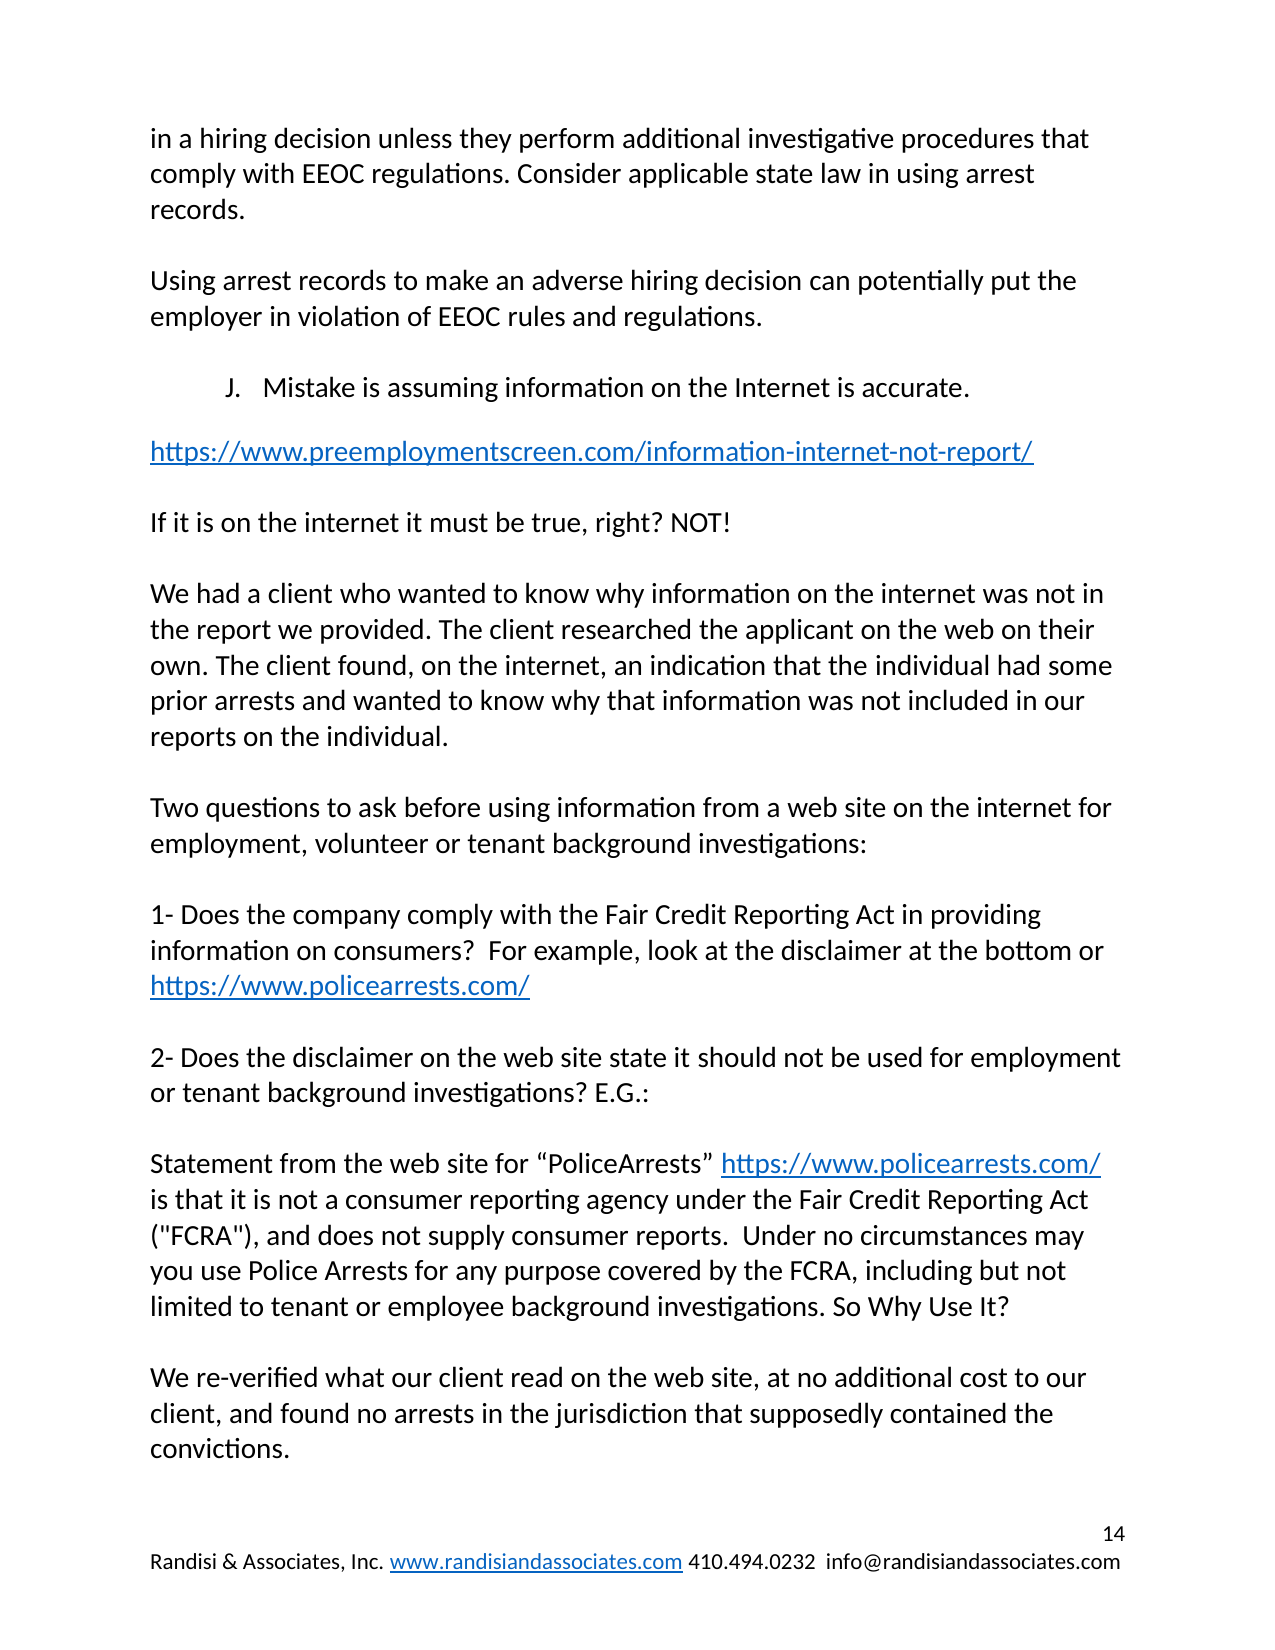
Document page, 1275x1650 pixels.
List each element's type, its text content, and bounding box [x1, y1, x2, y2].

text Two questions to ask before using information from a web site on the internet for employment, volunteer or tenant background investigations: [150, 789, 1125, 861]
text 2- Does the disclaimer on the web site state it should not be used for employment or tenant background investigations? E.G.: [150, 1039, 1125, 1110]
text Statement from the web site for “PoliceArrests” https://www.policearrests.com/ [150, 1146, 1125, 1181]
text Using arrest records to make an adverse hiring decision can potentially put the employer in violation of EEOC rules and regulations. [150, 262, 1125, 334]
text We re-verified what our client read on the web site, at no additional cost to our client, and found no arrests in the jurisdiction that supposedly contained the convictions. [150, 1359, 1125, 1466]
text 1- Does the company comply with the Fair Credit Reporting Act in providing information on consumers? For example, look at the disclaimer at the bottom or https://www.policearrests.com/ [150, 896, 1125, 1003]
text https://www.preemploymentscreen.com/information-internet-not-report/ [150, 433, 1125, 469]
list Mistake is assuming information on the Internet is accurate. [225, 369, 1125, 405]
text If it is on the internet it must be true, right? NOT! [150, 504, 1125, 540]
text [150, 120, 1125, 227]
text is that it is not a consumer reporting agency under the Fair Credit Reporting Act ("FCRA"), and does not supply consumer reports. Under no circumstances may you use Police Arrests for any purpose covered by the FCRA, including but not limited to tenant or employee background investigations. So Why Use It? [150, 1181, 1125, 1324]
text We had a client who wanted to know why information on the internet was not in the report we provided. The client researched the applicant on the web on their own. The client found, on the internet, an indication that the individual had some prior arrests and wanted to know why that information was not included in our reports on the individual. [150, 576, 1125, 754]
